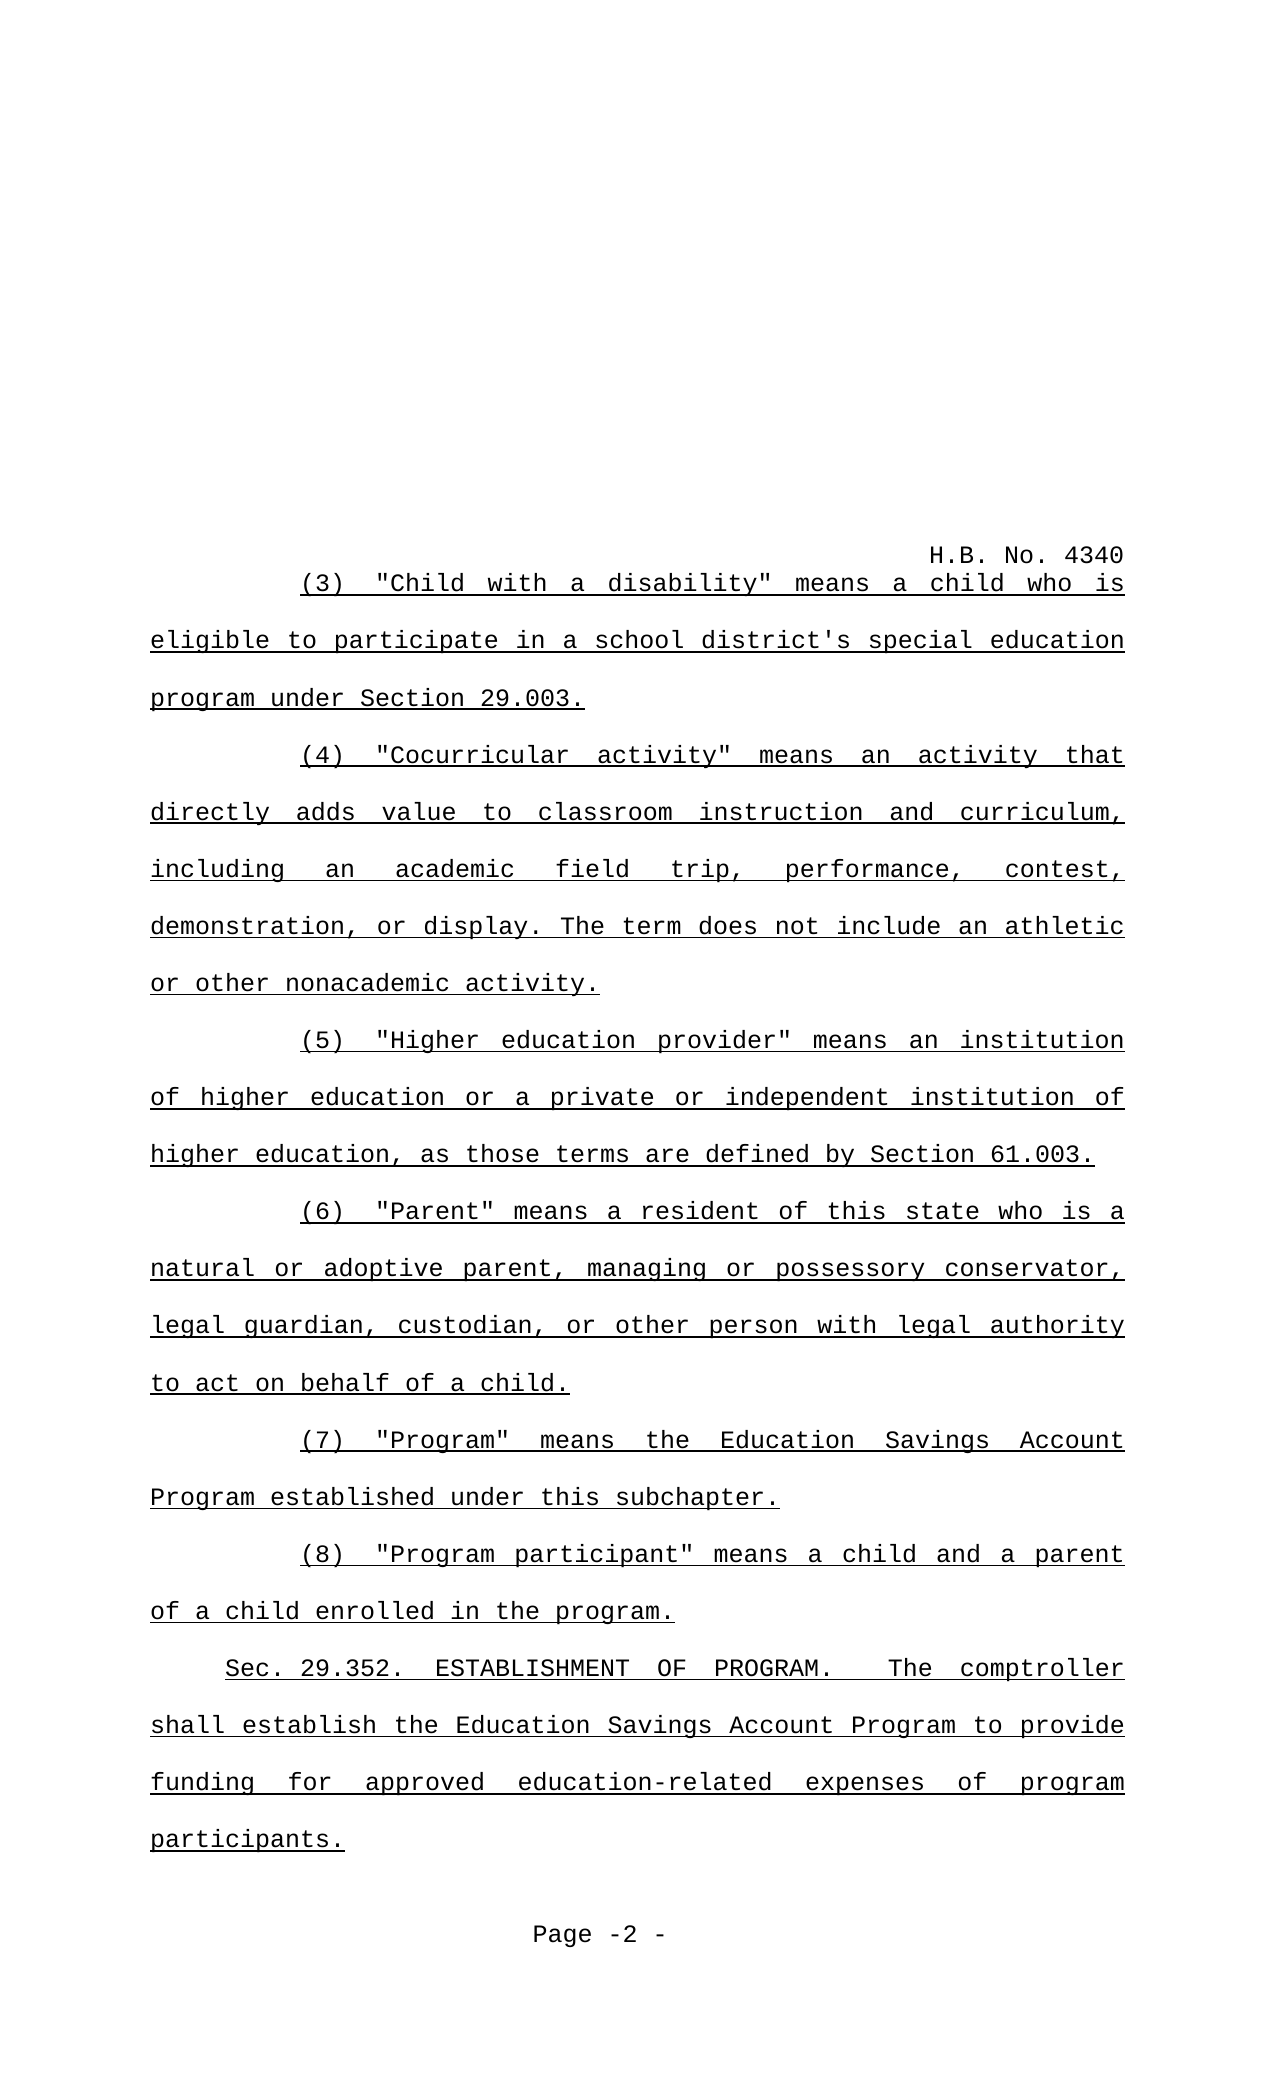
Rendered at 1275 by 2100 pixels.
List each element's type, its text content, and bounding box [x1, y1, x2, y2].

text (5) "Higher education provider" means an institution of higher education or a private or independent institution of higher education, as those terms are defined by Section 61.003. [150, 1027, 1125, 1108]
text (4) "Cocurricular activity" means an activity that directly adds value to classroom instruction and curriculum, including an academic field trip, performance, contest, demonstration, or display. The term does not include an athletic or other nonacademic activity. [150, 824, 1125, 880]
text Sec. 29.352. ESTABLISHMENT OF PROGRAM. The comptroller shall establish the Education Savings Account Program to provide funding for approved education-related expenses of program participants. [150, 1655, 1125, 1736]
text Sec. 29.352. ESTABLISHMENT OF PROGRAM. The comptroller shall establish the Education Savings Account Program to provide funding for approved education-related expenses of program participants. [150, 1795, 1125, 1855]
text Sec. 29.352. ESTABLISHMENT OF PROGRAM. The comptroller shall establish the Education Savings Account Program to provide funding for approved education-related expenses of program participants. [150, 1737, 1125, 1793]
text (8) "Program participant" means a child and a parent of a child enrolled in the program. [150, 1541, 1125, 1627]
text (3) "Child with a disability" means a child who is eligible to participate in a school district's special education program under Section 29.003. [150, 653, 1125, 713]
text (6) "Parent" means a resident of this state who is a natural or adoptive parent, managing or possessory conservator, legal guardian, custodian, or other person with legal authority to act on behalf of a child. [150, 1199, 1125, 1279]
text (5) "Higher education provider" means an institution of higher education or a private or independent institution of higher education, as those terms are defined by Section 61.003. [150, 1110, 1125, 1170]
text (6) "Parent" means a resident of this state who is a natural or adoptive parent, managing or possessory conservator, legal guardian, custodian, or other person with legal authority to act on behalf of a child. [150, 1338, 1125, 1398]
text (4) "Cocurricular activity" means an activity that directly adds value to classroom instruction and curriculum, including an academic field trip, performance, contest, demonstration, or display. The term does not include an athletic or other nonacademic activity. [150, 938, 1125, 999]
text (6) "Parent" means a resident of this state who is a natural or adoptive parent, managing or possessory conservator, legal guardian, custodian, or other person with legal authority to act on behalf of a child. [150, 1281, 1125, 1336]
text (4) "Cocurricular activity" means an activity that directly adds value to classroom instruction and curriculum, including an academic field trip, performance, contest, demonstration, or display. The term does not include an athletic or other nonacademic activity. [150, 742, 1125, 822]
text (7) "Program" means the Education Savings Account Program established under this subchapter. [150, 1427, 1125, 1513]
text (3) "Child with a disability" means a child who is eligible to participate in a school district's special education program under Section 29.003. [150, 571, 1125, 651]
text (4) "Cocurricular activity" means an activity that directly adds value to classroom instruction and curriculum, including an academic field trip, performance, contest, demonstration, or display. The term does not include an athletic or other nonacademic activity. [150, 881, 1125, 937]
